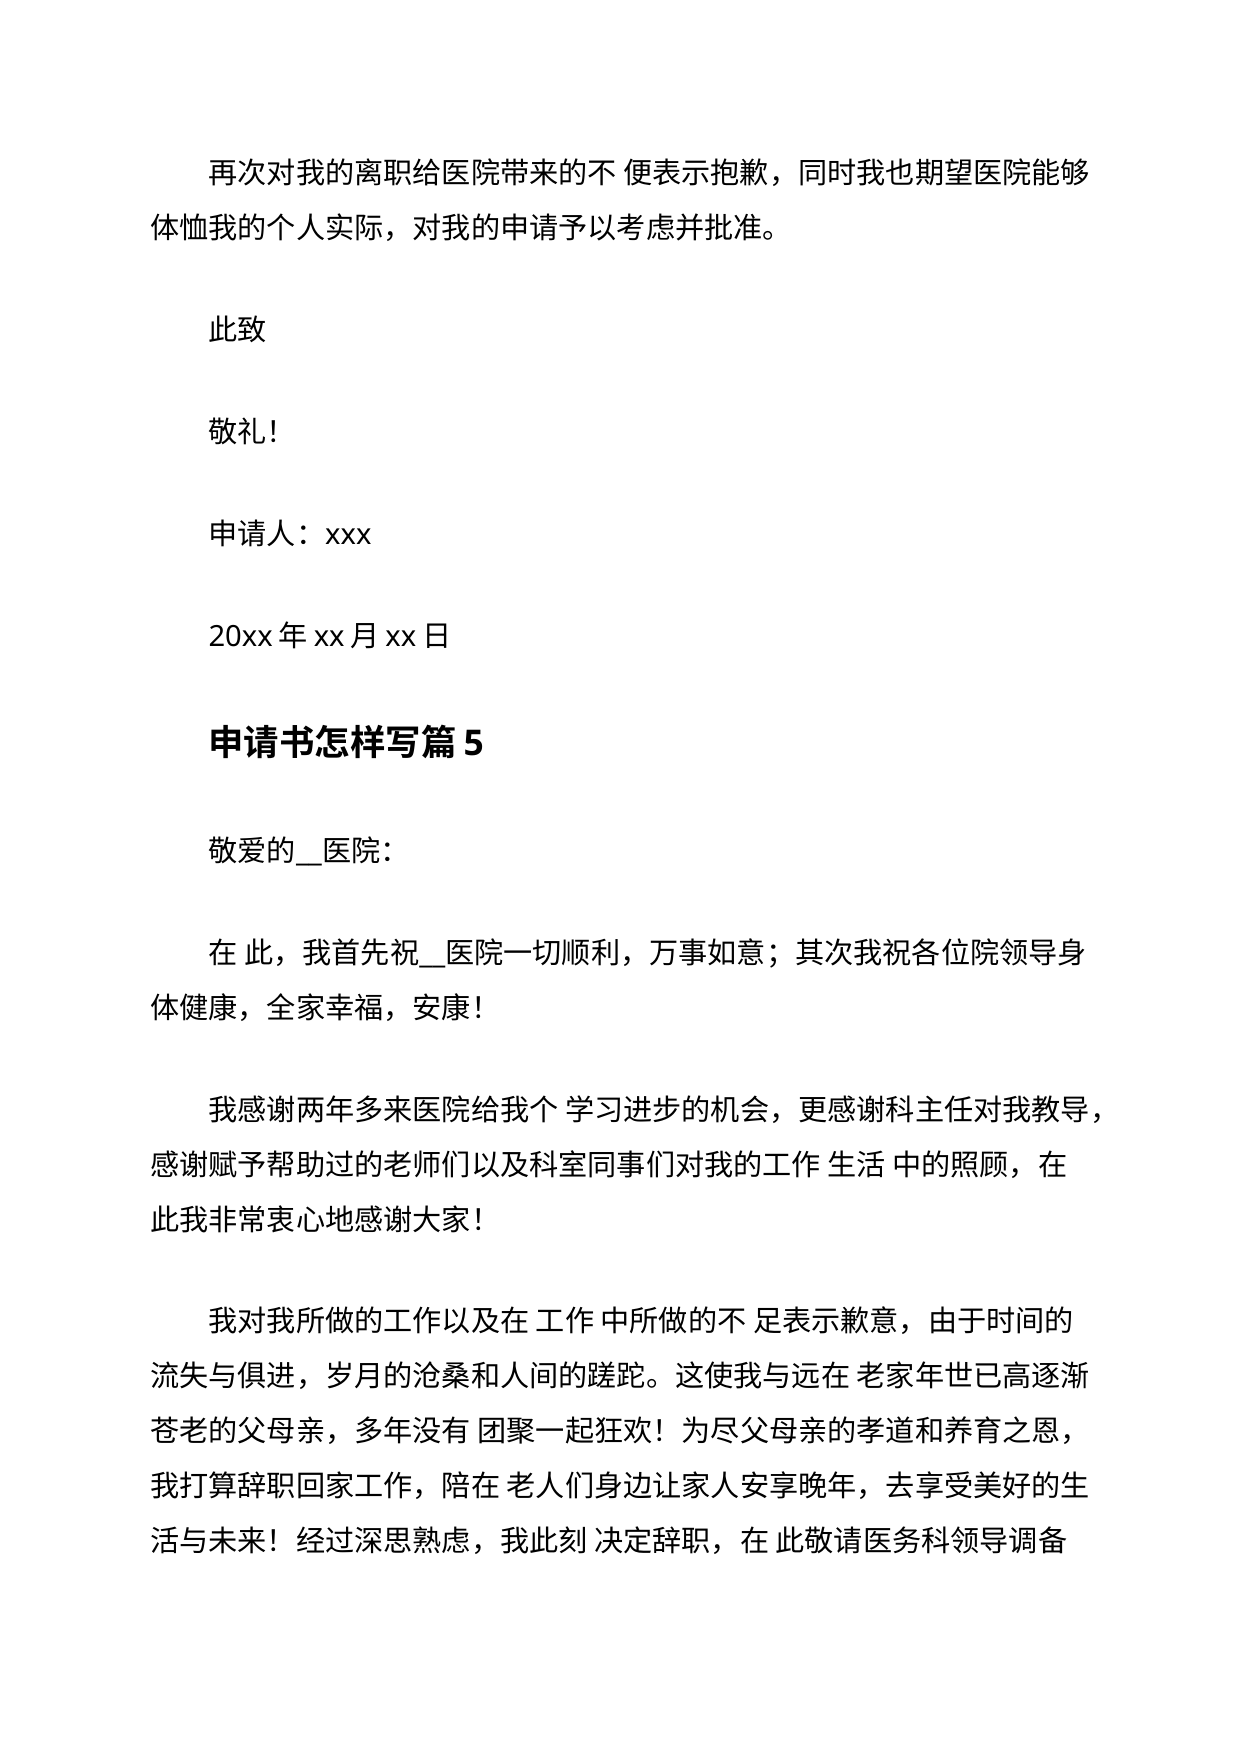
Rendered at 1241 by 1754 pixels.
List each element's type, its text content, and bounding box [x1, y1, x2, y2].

text 在 此，我首先祝__医院一切顺利，万事如意；其次我祝各位院领导身体健康，全家幸福，安康！ [150, 930, 1090, 1027]
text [150, 1298, 1090, 1560]
text 敬礼！ [150, 408, 1090, 451]
text 20xx年xx月xx日 [150, 612, 1090, 654]
text 我感谢两年多来医院给我个 学习进步的机会，更感谢科主任对我教导，感谢赋予帮助过的老师们以及科室同事们对我的工作 生活 中的照顾，在 此我非常衷心地感谢大家！ [150, 1086, 1090, 1238]
text 申请人：xxx [150, 510, 1090, 553]
text 申请书怎样写篇5 [150, 714, 1090, 766]
text 此致 [150, 307, 1090, 349]
text 再次对我的离职给医院带来的不 便表示抱歉，同时我也期望医院能够体恤我的个人实际，对我的申请予以考虑并批准。 [150, 150, 1090, 247]
text 敬爱的__医院： [150, 828, 1090, 870]
